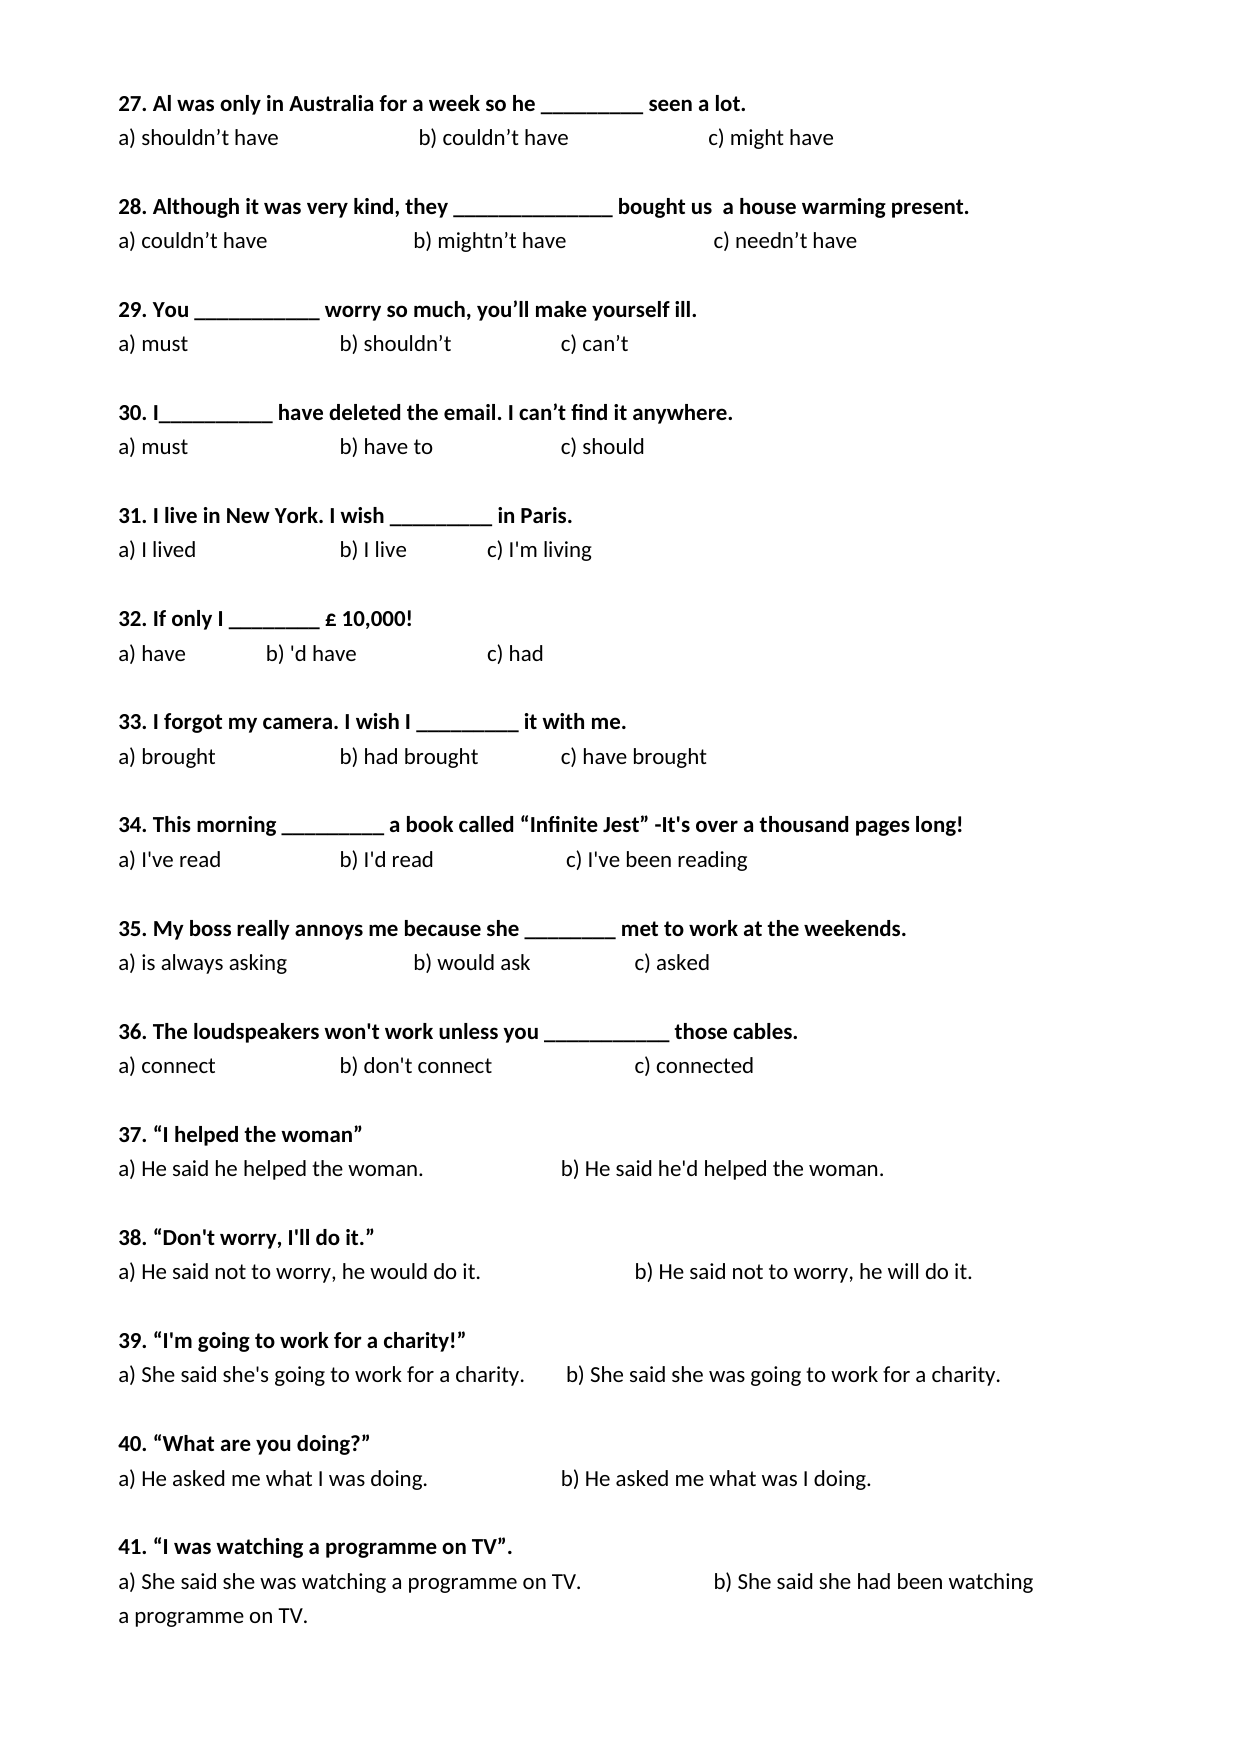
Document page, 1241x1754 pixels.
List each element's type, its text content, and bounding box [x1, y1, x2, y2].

text 28. Although it was very kind, they ______________ bought us a house warming present. [118, 192, 1152, 220]
text a) She said she was watching a programme on TV. b) She said she had been watching [118, 1567, 1152, 1595]
text a) brought b) had brought c) have brought [118, 742, 1152, 770]
text a) couldn’t have b) mightn’t have c) needn’t have [118, 226, 1152, 254]
text 32. If only I ________ £ 10,000! [118, 604, 1152, 632]
text 38. “Don't worry, I'll do it.” [118, 1223, 1152, 1251]
text a) must b) have to c) should [118, 432, 1152, 460]
text a) must b) shouldn’t c) can’t [118, 329, 1152, 357]
text 41. “I was watching a programme on TV”. [118, 1532, 1152, 1560]
text a) is always asking b) would ask c) asked [118, 948, 1152, 976]
text 33. I forgot my camera. I wish I _________ it with me. [118, 707, 1152, 735]
text 40. “What are you doing?” [118, 1429, 1152, 1457]
text a) connect b) don't connect c) connected [118, 1051, 1152, 1079]
text a) I lived b) I live c) I'm living [118, 536, 1152, 563]
text 27. Al was only in Australia for a week so he _________ seen a lot. [118, 89, 1152, 117]
text 29. You ___________ worry so much, you’ll make yourself ill. [118, 295, 1152, 323]
text 36. The loudspeakers won't work unless you ___________ those cables. [118, 1017, 1152, 1045]
text 35. My boss really annoys me because she ________ met to work at the weekends. [118, 914, 1152, 942]
text 39. “I'm going to work for a charity!” [118, 1326, 1152, 1354]
text a) He said he helped the woman. b) He said he'd helped the woman. [118, 1154, 1152, 1182]
text a) have b) 'd have c) had [118, 639, 1152, 667]
text a) She said she's going to work for a charity. b) She said she was going to work for a charity. [118, 1361, 1152, 1388]
text 30. I__________ have deleted the email. I can’t find it anywhere. [118, 398, 1152, 426]
text a programme on TV. [118, 1601, 1152, 1629]
text a) I've read b) I'd read c) I've been reading [118, 845, 1152, 873]
text 34. This morning _________ a book called “Infinite Jest” -It's over a thousand pages long! [118, 811, 1152, 838]
text a) shouldn’t have b) couldn’t have c) might have [118, 123, 1152, 151]
text a) He said not to worry, he would do it. b) He said not to worry, he will do it. [118, 1257, 1152, 1285]
text a) He asked me what I was doing. b) He asked me what was I doing. [118, 1464, 1152, 1492]
text 31. I live in New York. I wish _________ in Paris. [118, 501, 1152, 529]
text 37. “I helped the woman” [118, 1120, 1152, 1148]
